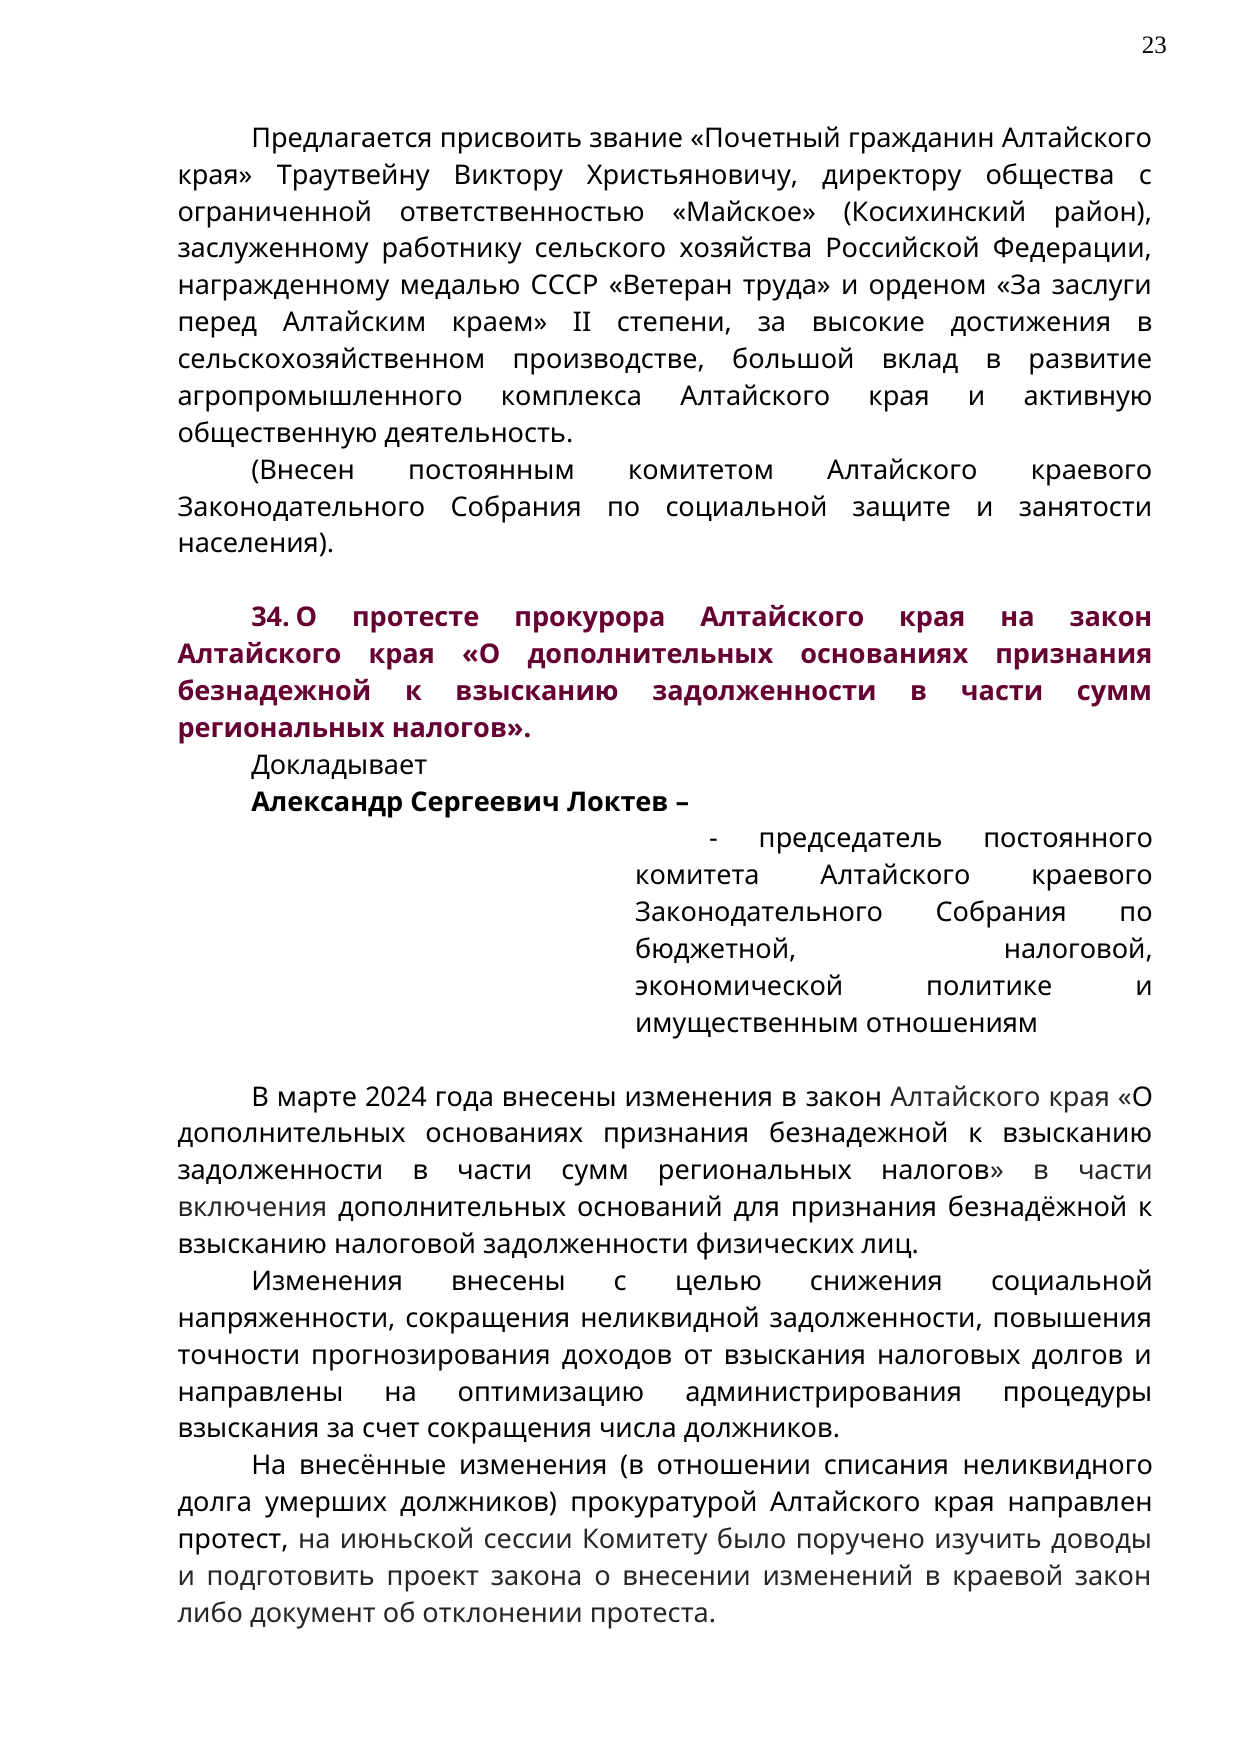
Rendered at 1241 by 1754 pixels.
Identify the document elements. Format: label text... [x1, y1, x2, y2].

text На внесённые изменения (в отношении списания неликвидного долга умерших должников) прокуратурой Алтайского края направлен протест, на июньской сессии Комитету было поручено изучить доводы и подготовить проект закона о внесении изменений в краевой закон либо документ об отклонении протеста. [177, 1446, 1153, 1630]
text (Внесен постоянным комитетом Алтайского краевого Законодательного Собрания по социальной защите и занятости населения). [177, 450, 1153, 561]
text Александр Сергеевич Локтев – [177, 782, 1153, 819]
text Предлагается присвоить звание «Почетный гражданин Алтайского края» Траутвейну Виктору Христьяновичу, директору общества с ограниченной ответственностью «Майское» (Косихинский район), заслуженному работнику сельского хозяйства Российской Федерации, награжденному медалью СССР «Ветеран труда» и орденом «За заслуги перед Алтайским краем» II степени, за высокие достижения в сельскохозяйственном производстве, большой вклад в развитие агропромышленного комплекса Алтайского края и активную общественную деятельность. [177, 118, 1153, 450]
text - председатель постоянного комитета Алтайского краевого Законодательного Собрания по бюджетной, налоговой, экономической политике и имущественным отношениям [635, 819, 1153, 1040]
list О протесте прокурора Алтайского края на закон Алтайского края «О дополнительных основаниях признания безнадежной к взысканию задолженности в части сумм региональных налогов». [177, 598, 1153, 745]
text Изменения внесены с целью снижения социальной напряженности, сокращения неликвидной задолженности, повышения точности прогнозирования доходов от взыскания налоговых долгов и направлены на оптимизацию администрирования процедуры взыскания за счет сокращения числа должников. [177, 1261, 1153, 1446]
text Докладывает [177, 745, 1153, 782]
text В марте 2024 года внесены изменения в закон Алтайского края «О дополнительных основаниях признания безнадежной к взысканию задолженности в части сумм региональных налогов» в части включения дополнительных оснований для признания безнадёжной к взысканию налоговой задолженности физических лиц. [177, 1077, 1153, 1261]
